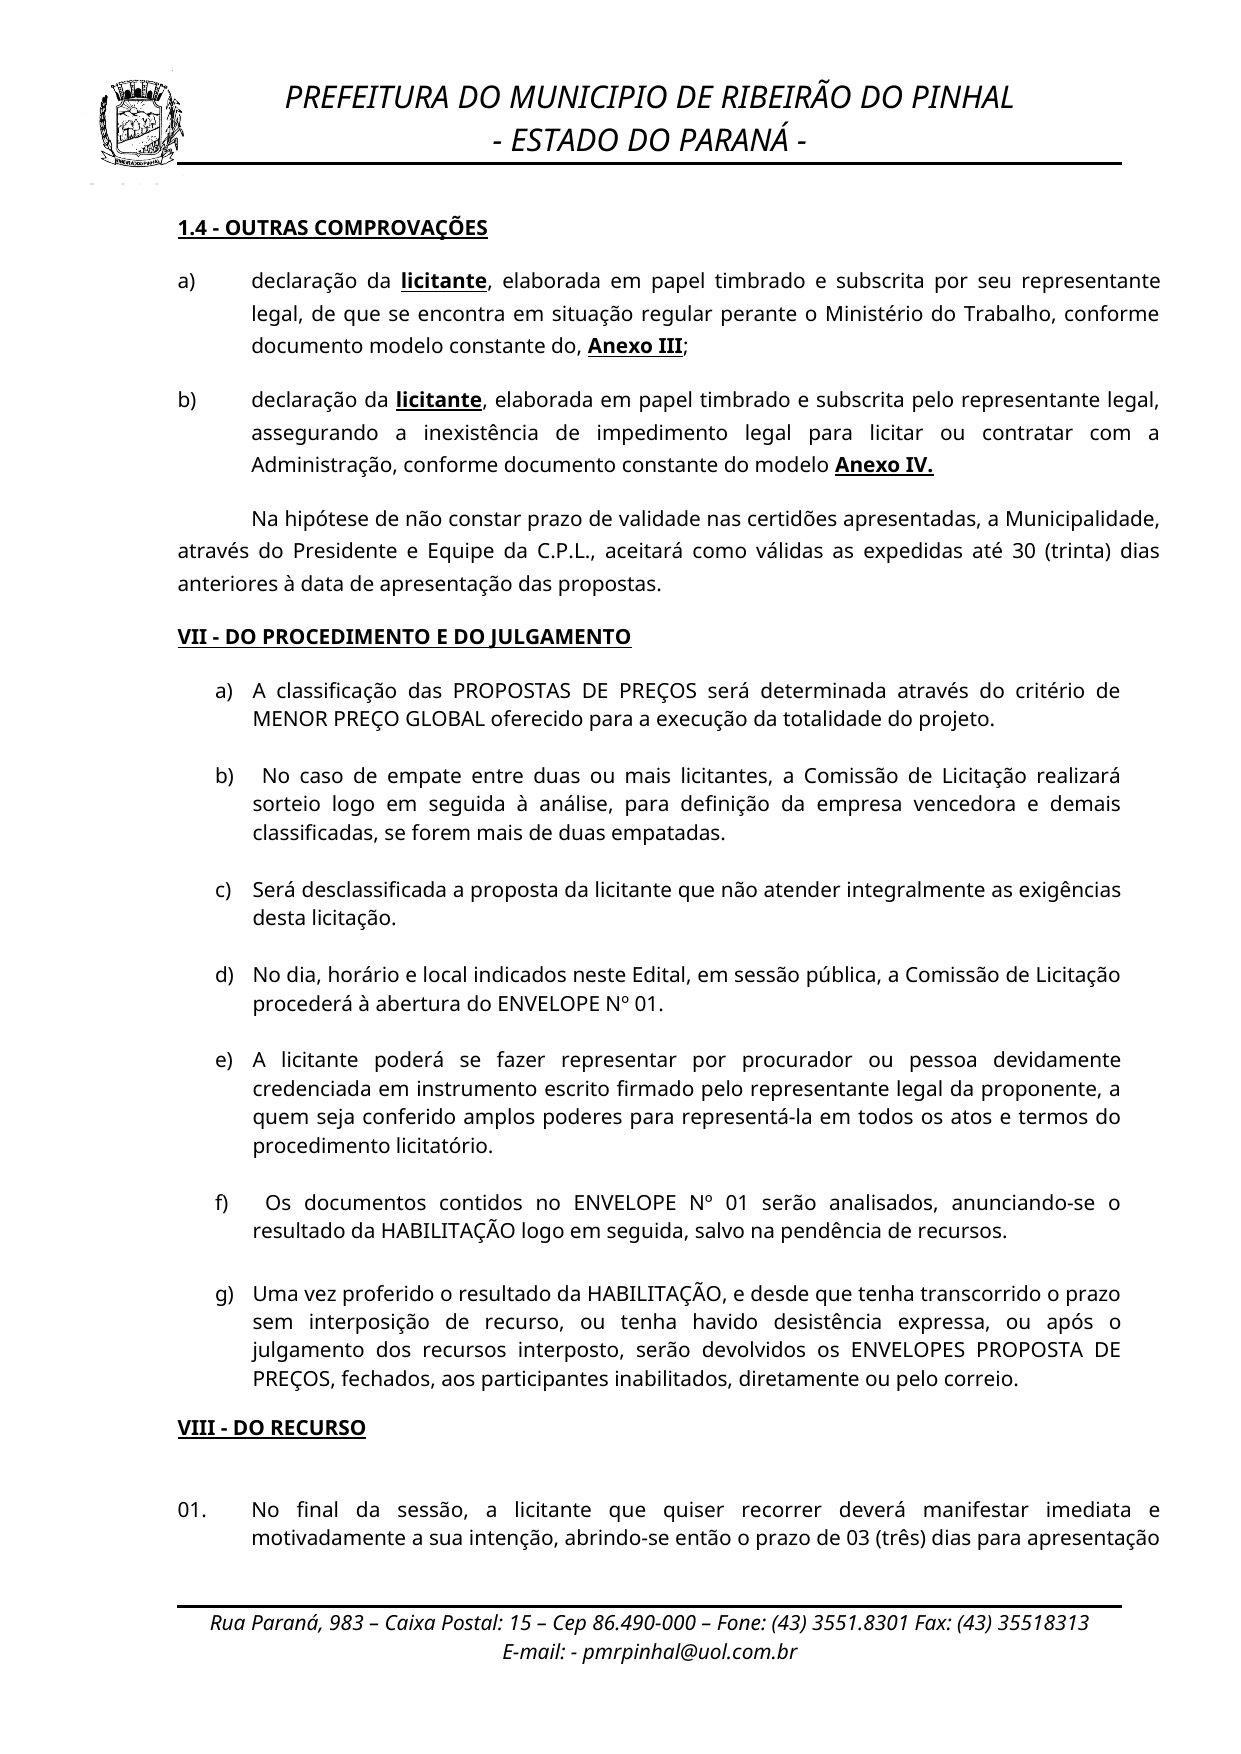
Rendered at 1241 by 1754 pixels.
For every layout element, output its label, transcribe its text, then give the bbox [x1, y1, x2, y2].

list A licitante poderá se fazer representar por procurador ou pessoa devidamente credenciada em instrumento escrito firmado pelo representante legal da proponente, a quem seja conferido amplos poderes para representá-la em todos os atos e termos do procedimento licitatório. [215, 1046, 1122, 1159]
list No caso de empate entre duas ou mais licitantes, a Comissão de Licitação realizará sorteio logo em seguida à análise, para definição da empresa vencedora e demais classificadas, se forem mais de duas empatadas. [215, 761, 1122, 846]
text Na hipótese de não constar prazo de validade nas certidões apresentadas, a Municipalidade, através do Presidente e Equipe da C.P.L., aceitará como válidas as expedidas até 30 (trinta) dias anteriores à data de apresentação das propostas. [177, 504, 1161, 597]
subtitle VIII - DO RECURSO [177, 1413, 1161, 1442]
list Uma vez proferido o resultado da HABILITAÇÃO, e desde que tenha transcorrido o prazo sem interposição de recurso, ou tenha havido desistência expressa, ou após o julgamento dos recursos interposto, serão devolvidos os ENVELOPES PROPOSTA DE PREÇOS, fechados, aos participantes inabilitados, diretamente ou pelo correio. [215, 1279, 1122, 1392]
list Os documentos contidos no ENVELOPE Nº 01 serão analisados, anunciando-se o resultado da HABILITAÇÃO logo em seguida, salvo na pendência de recursos. [215, 1188, 1122, 1244]
list No dia, horário e local indicados neste Edital, em sessão pública, a Comissão de Licitação procederá à abertura do ENVELOPE Nº 01. [215, 960, 1122, 1017]
text VII - DO PROCEDIMENTO E DO JULGAMENTO [177, 622, 1161, 651]
picture [83, 65, 202, 185]
text 1.4 - OUTRAS COMPROVAÇÕES [177, 213, 1161, 241]
list A classificação das PROPOSTAS DE PREÇOS será determinada através do critério de MENOR PREÇO GLOBAL oferecido para a execução da totalidade do projeto. [215, 676, 1122, 733]
list Será desclassificada a proposta da licitante que não atender integralmente as exigências desta licitação. [215, 875, 1122, 932]
text a) declaração da licitante, elaborada em papel timbrado e subscrita por seu representante legal, de que se encontra em situação regular perante o Ministério do Trabalho, conforme documento modelo constante do, Anexo III; [177, 266, 1161, 360]
text b) declaração da licitante, elaborada em papel timbrado e subscrita pelo representante legal, assegurando a inexistência de impedimento legal para licitar ou contratar com a Administração, conforme documento constante do modelo Anexo IV. [177, 385, 1161, 479]
